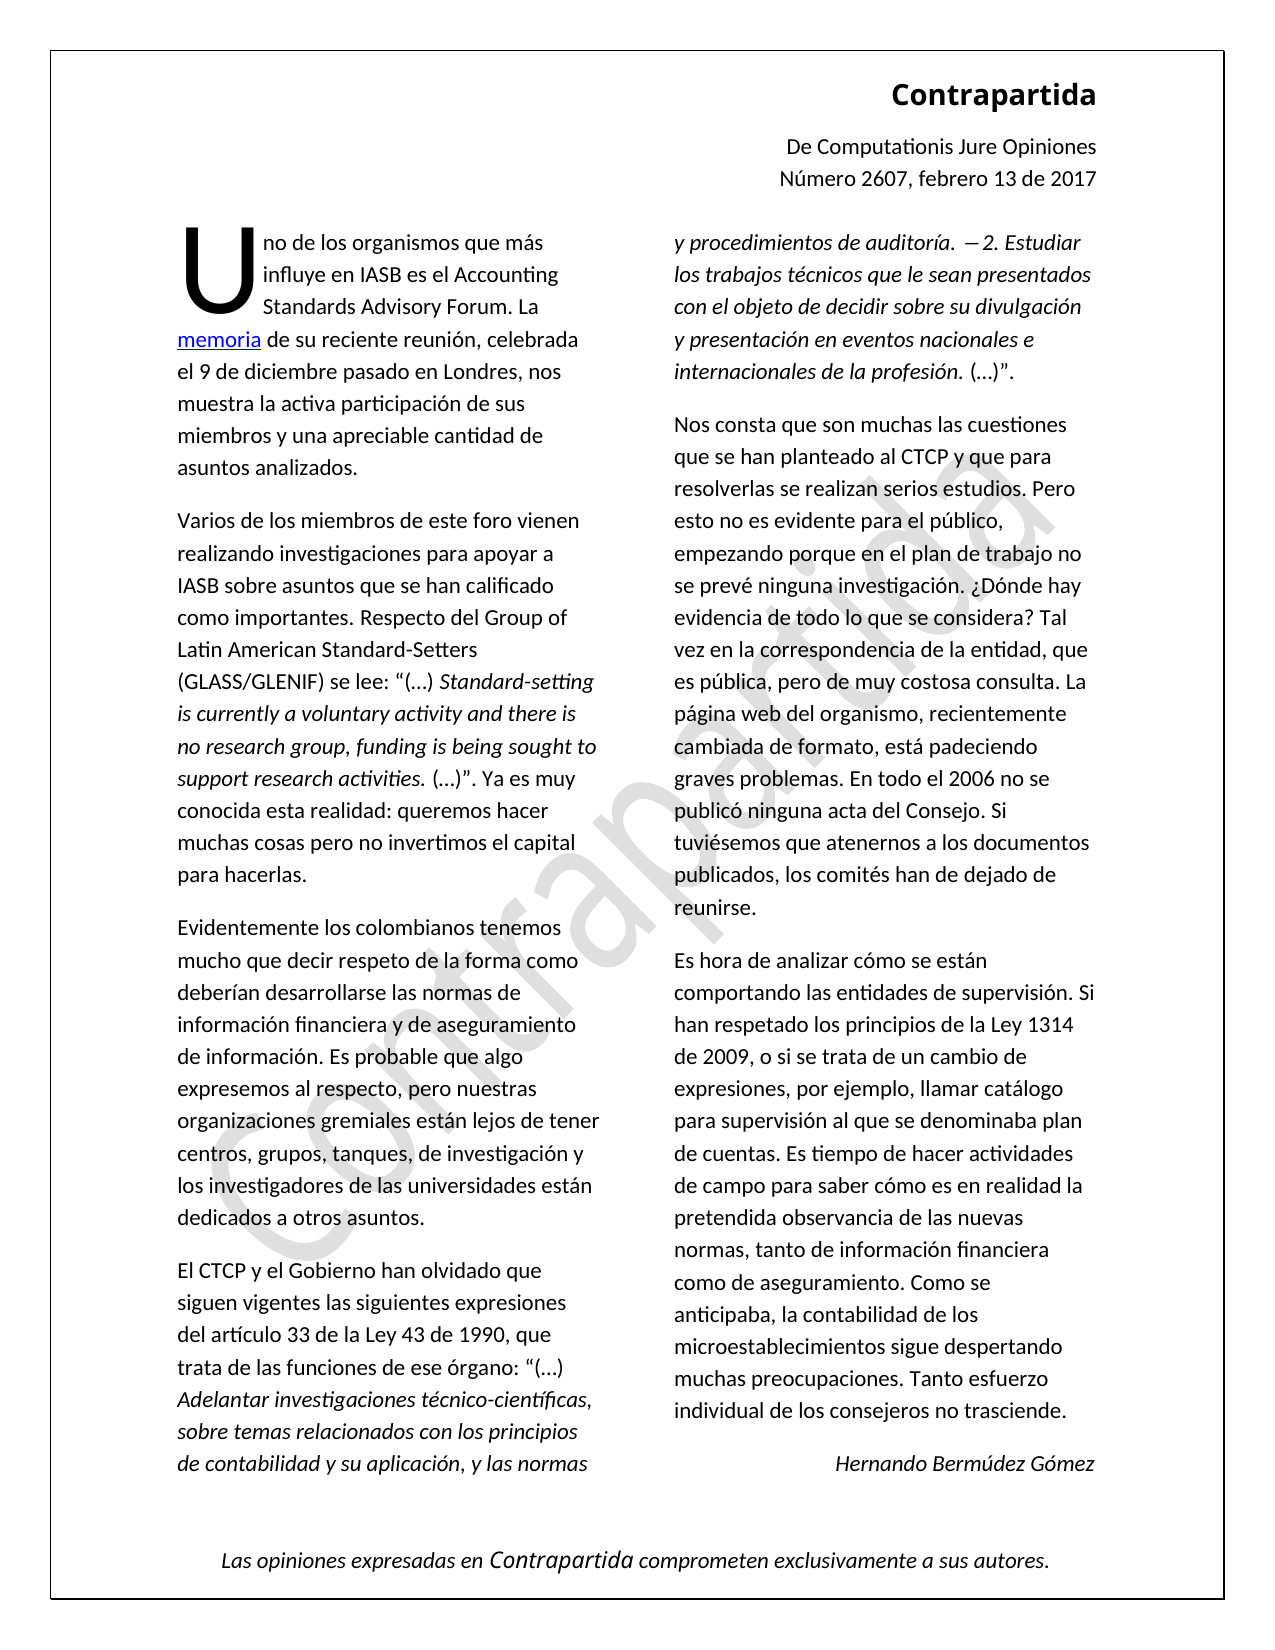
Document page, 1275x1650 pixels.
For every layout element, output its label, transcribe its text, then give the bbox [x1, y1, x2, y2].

text no de los organismos que más influye en IASB es el Accounting Standards Advisory Forum. La memoria de su reciente reunión, celebrada el 9 de diciembre pasado en Londres, nos muestra la activa participación de sus miembros y una apreciable cantidad de asuntos analizados. [177, 228, 600, 481]
text Es hora de analizar cómo se están comportando las entidades de supervisión. Si han respetado los principios de la Ley 1314 de 2009, o si se trata de un cambio de expresiones, por ejemplo, llamar catálogo para supervisión al que se denominaba plan de cuentas. Es tiempo de hacer actividades de campo para saber cómo es en realidad la pretendida observancia de las nuevas normas, tanto de información financiera como de aseguramiento. Como se anticipaba, la contabilidad de los microestablecimientos sigue despertando muchas preocupaciones. Tanto esfuerzo individual de los consejeros no trasciende. [674, 946, 1097, 1424]
text Hernando Bermúdez Gómez [674, 1449, 1097, 1477]
text Evidentemente los colombianos tenemos mucho que decir respeto de la forma como deberían desarrollarse las normas de información financiera y de aseguramiento de información. Es probable que algo expresemos al respecto, pero nuestras organizaciones gremiales están lejos de tener centros, grupos, tanques, de investigación y los investigadores de las universidades están dedicados a otros asuntos. [177, 913, 600, 1231]
text El CTCP y el Gobierno han olvidado que siguen vigentes las siguientes expresiones del artículo 33 de la Ley 43 de 1990, que trata de las funciones de ese órgano: “(…) Adelantar investigaciones técnico-científicas, sobre temas relacionados con los principios de contabilidad y su aplicación, y las normas y procedimientos de auditoría. ―2. Estudiar los trabajos técnicos que le sean presentados con el objeto de decidir sobre su divulgación y presentación en eventos nacionales e internacionales de la profesión. (…)”. [177, 1256, 600, 1477]
text Varios de los miembros de este foro vienen realizando investigaciones para apoyar a IASB sobre asuntos que se han calificado como importantes. Respecto del Group of Latin American Standard-Setters (GLASS/GLENIF) se lee: “(…) Standard-setting is currently a voluntary activity and there is no research group, funding is being sought to support research activities. (…)”. Ya es muy conocida esta realidad: queremos hacer muchas cosas pero no invertimos el capital para hacerlas. [177, 506, 600, 888]
text El CTCP y el Gobierno han olvidado que siguen vigentes las siguientes expresiones del artículo 33 de la Ley 43 de 1990, que trata de las funciones de ese órgano: “(…) Adelantar investigaciones técnico-científicas, sobre temas relacionados con los principios de contabilidad y su aplicación, y las normas y procedimientos de auditoría. ―2. Estudiar los trabajos técnicos que le sean presentados con el objeto de decidir sobre su divulgación y presentación en eventos nacionales e internacionales de la profesión. (…)”. [674, 228, 1097, 385]
text Nos consta que son muchas las cuestiones que se han planteado al CTCP y que para resolverlas se realizan serios estudios. Pero esto no es evidente para el público, empezando porque en el plan de trabajo no se prevé ninguna investigación. ¿Dónde hay evidencia de todo lo que se considera? Tal vez en la correspondencia de la entidad, que es pública, pero de muy costosa consulta. La página web del organismo, recientemente cambiada de formato, está padeciendo graves problemas. En todo el 2006 no se publicó ninguna acta del Consejo. Si tuviésemos que atenernos a los documentos publicados, los comités han de dejado de reunirse. [674, 410, 1097, 921]
